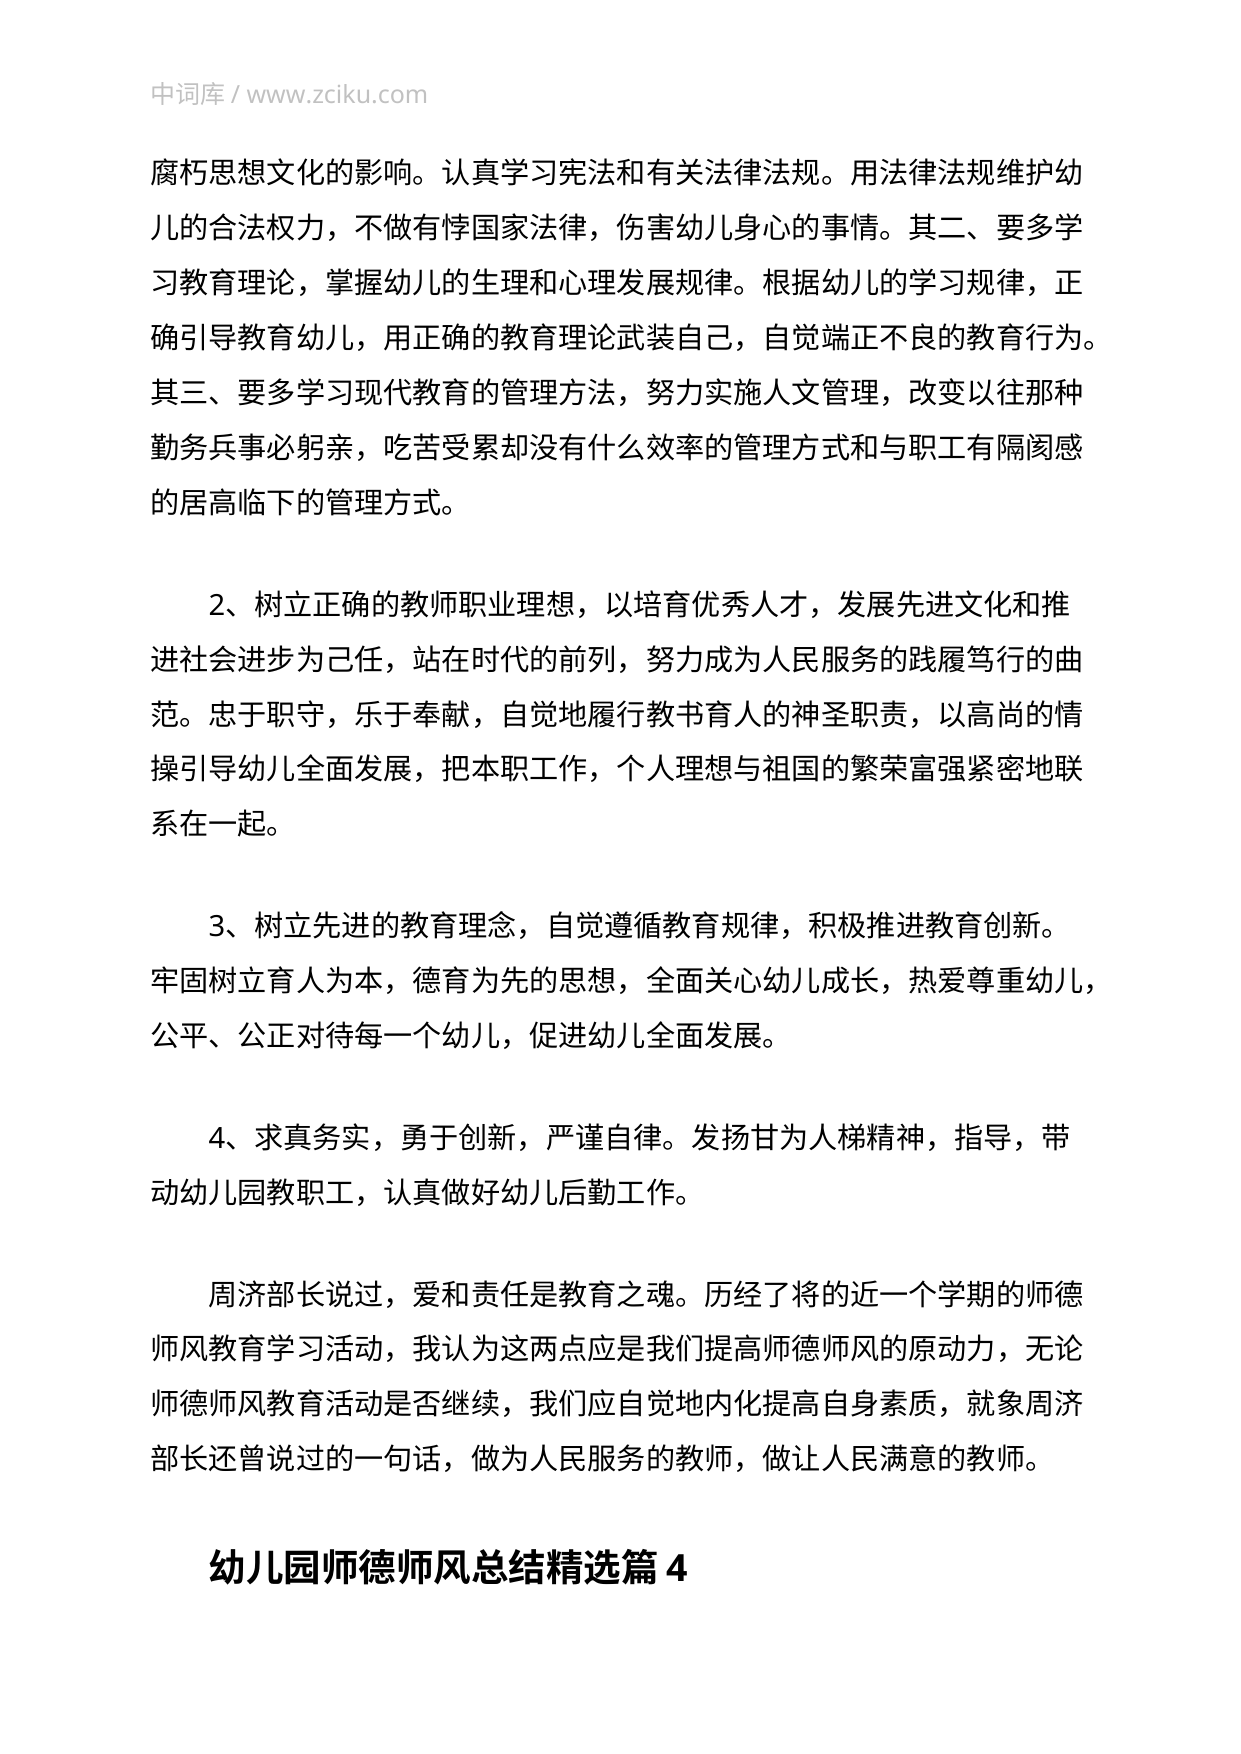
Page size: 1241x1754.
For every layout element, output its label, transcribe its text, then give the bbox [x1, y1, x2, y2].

text 2、树立正确的教师职业理想，以培育优秀人才，发展先进文化和推进社会进步为己任，站在时代的前列，努力成为人民服务的践履笃行的曲范。忠于职守，乐于奉献，自觉地履行教书育人的神圣职责，以高尚的情操引导幼儿全面发展，把本职工作，个人理想与祖国的繁荣富强紧密地联系在一起。 [150, 581, 1090, 843]
text 3、树立先进的教育理念，自觉遵循教育规律，积极推进教育创新。牢固树立育人为本，德育为先的思想，全面关心幼儿成长，热爱尊重幼儿，公平、公正对待每一个幼儿，促进幼儿全面发展。 [150, 903, 1090, 1055]
text 周济部长说过，爱和责任是教育之魂。历经了将的近一个学期的师德师风教育学习活动，我认为这两点应是我们提高师德师风的原动力，无论师德师风教育活动是否继续，我们应自觉地内化提高自身素质，就象周济部长还曾说过的一句话，做为人民服务的教师，做让人民满意的教师。 [150, 1271, 1090, 1478]
text 4、求真务实，勇于创新，严谨自律。发扬甘为人梯精神，指导，带动幼儿园教职工，认真做好幼儿后勤工作。 [150, 1114, 1090, 1212]
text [150, 150, 1090, 522]
text 幼儿园师德师风总结精选篇4 [150, 1537, 1090, 1592]
